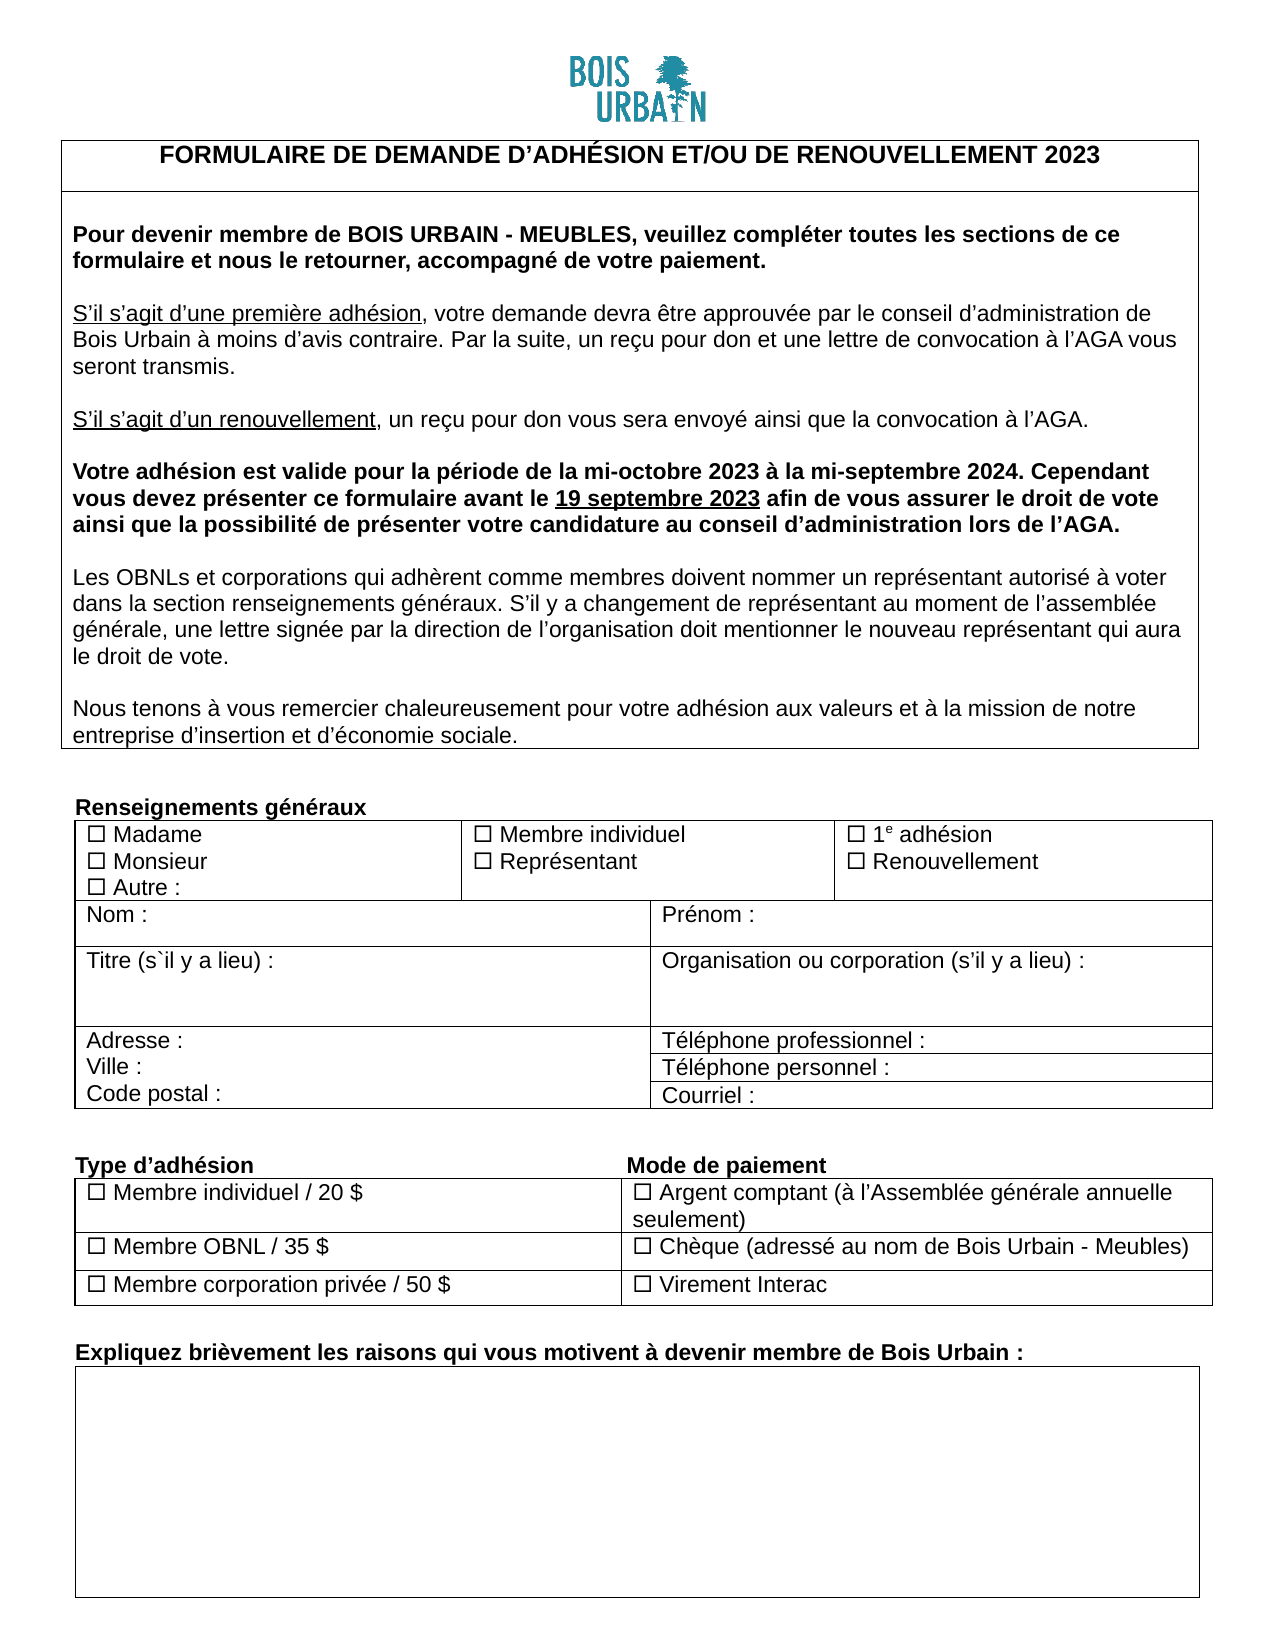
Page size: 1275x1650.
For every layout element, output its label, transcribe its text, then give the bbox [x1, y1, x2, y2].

table_cell Titre (s`il y a lieu) : [76, 947, 650, 1026]
table_cell Membre OBNL / 35 $ [76, 1233, 621, 1270]
table_cell Courriel : [651, 1082, 1212, 1108]
table_header 1e adhésion Renouvellement [835, 821, 1212, 900]
text Renseignements généraux [75, 794, 1200, 820]
table_header Membre individuel / 20 $ [76, 1179, 621, 1232]
table_header Madame Monsieur Autre : [76, 821, 461, 900]
table_cell Pour devenir membre de BOIS URBAIN - MEUBLES, veuillez compléter toutes les sections de ce formulaire et nous le retourner, accompagné de votre paiement. S’il s’agit d’une première adhésion, votre demande devra être approuvée par le conseil d’administration de Bois Urbain à moins d’avis contraire. Par la suite, un reçu pour don et une lettre de convocation à l’AGA vous seront transmis. S’il s’agit d’un renouvellement, un reçu pour don vous sera envoyé ainsi que la convocation à l’AGA. Votre adhésion est valide pour la période de la mi-octobre 2023 à la mi-septembre 2024. Cependant vous devez présenter ce formulaire avant le 19 septembre 2023 afin de vous assurer le droit de vote ainsi que la possibilité de présenter votre candidature au conseil d’administration lors de l’AGA. Les OBNLs et corporations qui adhèrent comme membres doivent nommer un représentant autorisé à voter dans la section renseignements généraux. S’il y a changement de représentant au moment de l’assemblée générale, une lettre signée par la direction de l’organisation doit mentionner le nouveau représentant qui aura le droit de vote. Nous tenons à vous remercier chaleureusement pour votre adhésion aux valeurs et à la mission de notre entreprise d’insertion et d’économie sociale. [62, 192, 1198, 748]
table_header [76, 1367, 1199, 1597]
table_header FORMULAIRE DE DEMANDE D’ADHÉSION ET/OU DE RENOUVELLEMENT 2023 [62, 141, 1198, 191]
table_cell Nom : [76, 901, 650, 946]
table_cell Chèque (adressé au nom de Bois Urbain - Meubles) [622, 1233, 1212, 1270]
table_cell Membre corporation privée / 50 $ [76, 1271, 621, 1305]
table_cell Téléphone personnel : [651, 1054, 1212, 1081]
table_cell Virement Interac [622, 1271, 1212, 1305]
text Type d’adhésion Mode de paiement [75, 1152, 1200, 1178]
table_cell Adresse : Ville : Code postal : [76, 1027, 650, 1108]
table_header Membre individuel Représentant [462, 821, 834, 900]
picture [565, 56, 710, 122]
table_cell Téléphone professionnel : [651, 1027, 1212, 1053]
table_cell Organisation ou corporation (s’il y a lieu) : [651, 947, 1212, 1026]
table_header Argent comptant (à l’Assemblée générale annuelle seulement) [622, 1179, 1212, 1232]
table_cell Prénom : [651, 901, 1212, 946]
text Expliquez brièvement les raisons qui vous motivent à devenir membre de Bois Urbain : [75, 1339, 1200, 1366]
